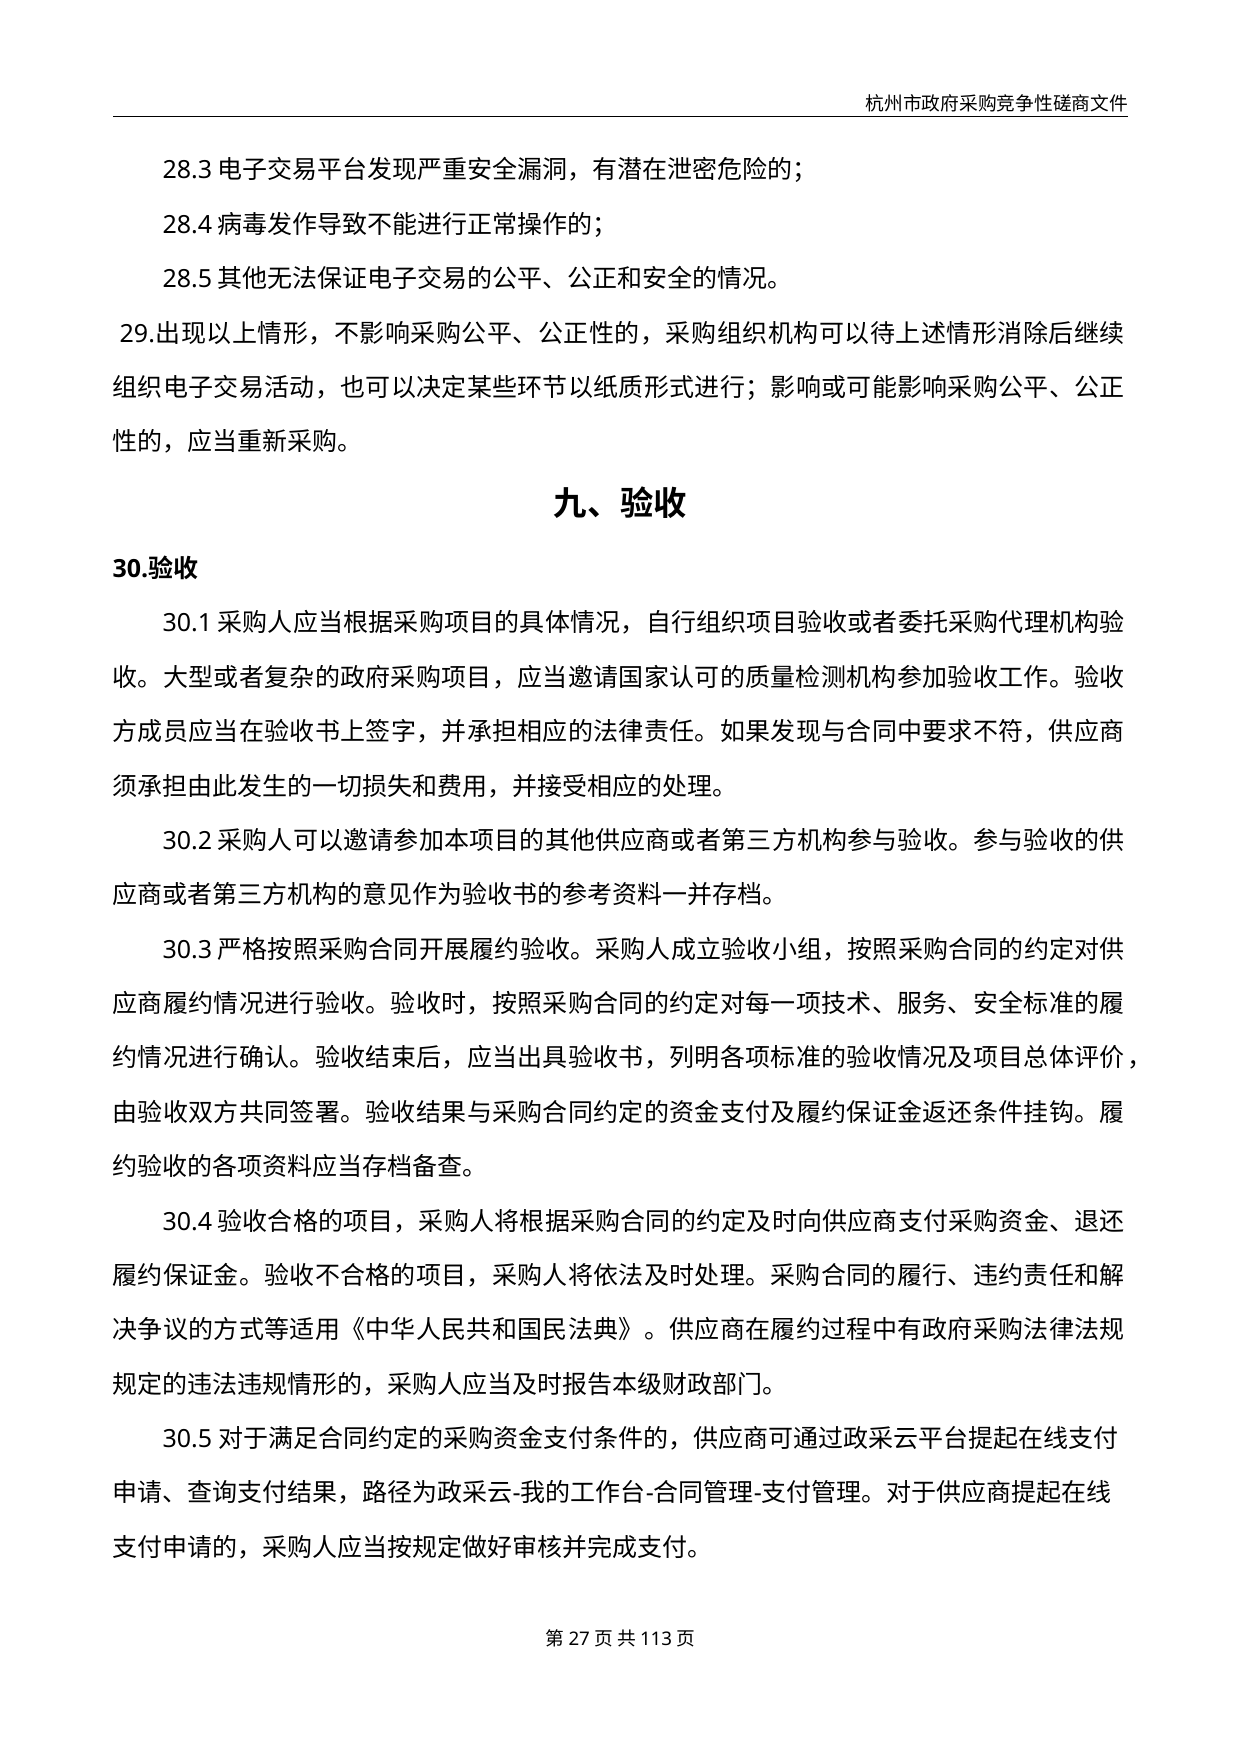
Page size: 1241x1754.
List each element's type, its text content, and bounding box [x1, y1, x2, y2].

text 九、验收 [112, 476, 1128, 524]
text 30.1采购人应当根据采购项目的具体情况，自行组织项目验收或者委托采购代理机构验收。大型或者复杂的政府采购项目，应当邀请国家认可的质量检测机构参加验收工作。验收方成员应当在验收书上签字，并承担相应的法律责任。如果发现与合同中要求不符，供应商须承担由此发生的一切损失和费用，并接受相应的处理。 [112, 603, 1128, 802]
text 30.4验收合格的项目，采购人将根据采购合同的约定及时向供应商支付采购资金、退还履约保证金。验收不合格的项目，采购人将依法及时处理。采购合同的履行、违约责任和解决争议的方式等适用《中华人民共和国民法典》。供应商在履约过程中有政府采购法律法规规定的违法违规情形的，采购人应当及时报告本级财政部门。 [112, 1201, 1128, 1400]
text 28.5其他无法保证电子交易的公平、公正和安全的情况。 [112, 259, 1128, 295]
text 30.2采购人可以邀请参加本项目的其他供应商或者第三方机构参与验收。参与验收的供应商或者第三方机构的意见作为验收书的参考资料一并存档。 [112, 820, 1128, 911]
subtitle 30.5 对于满足合同约定的采购资金支付条件的，供应商可通过政采云平台提起在线支付申请、查询支付结果，路径为政采云-我的工作台-合同管理-支付管理。对于供应商提起在线支付申请的，采购人应当按规定做好审核并完成支付。 [112, 1418, 1128, 1563]
text 30.3严格按照采购合同开展履约验收。采购人成立验收小组，按照采购合同的约定对供应商履约情况进行验收。验收时，按照采购合同的约定对每一项技术、服务、安全标准的履约情况进行确认。验收结束后，应当出具验收书，列明各项标准的验收情况及项目总体评价，由验收双方共同签署。验收结果与采购合同约定的资金支付及履约保证金返还条件挂钩。履约验收的各项资料应当存档备查。 [112, 929, 1128, 1183]
text 28.4病毒发作导致不能进行正常操作的； [112, 204, 1128, 241]
text 28.3电子交易平台发现严重安全漏洞，有潜在泄密危险的； [112, 150, 1128, 186]
text 30.验收 [112, 548, 1128, 585]
text 29.出现以上情形，不影响采购公平、公正性的，采购组织机构可以待上述情形消除后继续组织电子交易活动，也可以决定某些环节以纸质形式进行；影响或可能影响采购公平、公正性的，应当重新采购。 [112, 313, 1128, 458]
